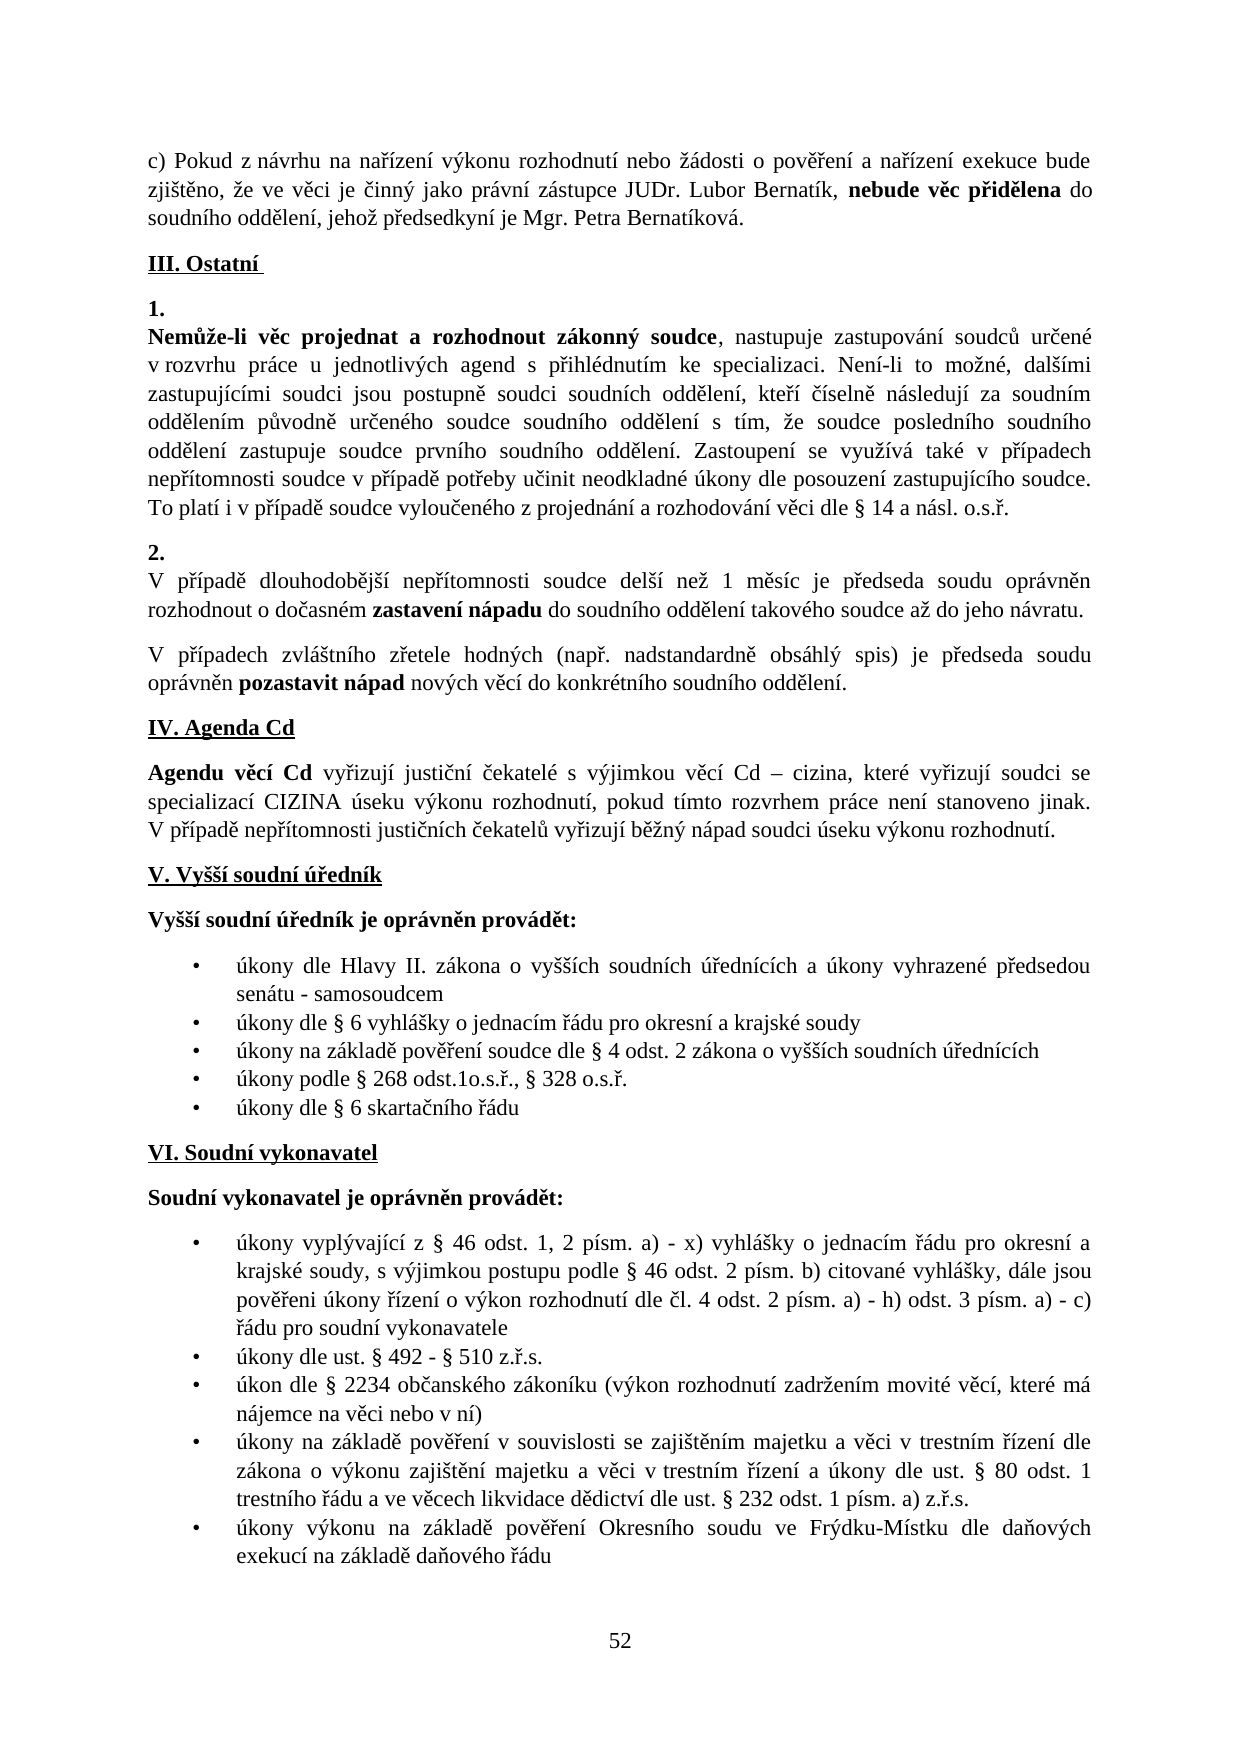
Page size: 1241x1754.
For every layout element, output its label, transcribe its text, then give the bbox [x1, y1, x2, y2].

list úkony na základě pověření soudce dle § 4 odst. 2 zákona o vyšších soudních úřednících [192, 1037, 1093, 1063]
text III. Ostatní [148, 249, 1093, 276]
text V případech zvláštního zřetele hodných (např. nadstandardně obsáhlý spis) je předseda soudu oprávněn pozastavit nápad nových věcí do konkrétního soudního oddělení. [148, 641, 1093, 696]
list úkony výkonu na základě pověření Okresního soudu ve Frýdku-Místku dle daňových exekucí na základě daňového řádu [192, 1513, 1093, 1568]
list úkony dle § 6 vyhlášky o jednacím řádu pro okresní a krajské soudy [192, 1008, 1093, 1035]
list úkon dle § 2234 občanského zákoníku (výkon rozhodnutí zadržením movité věcí, které má nájemce na věci nebo v ní) [192, 1371, 1093, 1426]
text c) Pokud z návrhu na nařízení výkonu rozhodnutí nebo žádosti o pověření a nařízení exekuce bude zjištěno, že ve věci je činný jako právní zástupce JUDr. Lubor Bernatík, nebude věc přidělena do soudního oddělení, jehož předsedkyní je Mgr. Petra Bernatíková. [148, 148, 1093, 231]
text V. Vyšší soudní úředník [148, 861, 1093, 888]
text Soudní vykonavatel je oprávněn provádět: [148, 1184, 1093, 1210]
text IV. Agenda Cd [148, 714, 1093, 741]
text Nemůže-li věc projednat a rozhodnout zákonný soudce, nastupuje zastupování soudců určené v rozvrhu práce u jednotlivých agend s přihlédnutím ke specializaci. Není-li to možné, dalšími zastupujícími soudci jsou postupně soudci soudních oddělení, kteří číselně následují za soudním oddělením původně určeného soudce soudního oddělení s tím, že soudce posledního soudního oddělení zastupuje soudce prvního soudního oddělení. Zastoupení se využívá také v případech nepřítomnosti soudce v případě potřeby učinit neodkladné úkony dle posouzení zastupujícího soudce. To platí i v případě soudce vyloučeného z projednání a rozhodování věci dle § 14 a násl. o.s.ř. [148, 323, 1093, 520]
list úkony podle § 268 odst.1o.s.ř., § 328 o.s.ř. [192, 1065, 1093, 1092]
list úkony dle § 6 skartačního řádu [192, 1094, 1093, 1120]
text 1. [148, 295, 1093, 321]
text Agendu věcí Cd vyřizují justiční čekatelé s výjimkou věcí Cd – cizina, které vyřizují soudci se specializací CIZINA úseku výkonu rozhodnutí, pokud tímto rozvrhem práce není stanoveno jinak. V případě nepřítomnosti justičních čekatelů vyřizují běžný nápad soudci úseku výkonu rozhodnutí. [148, 759, 1093, 843]
text 2. [148, 539, 1093, 565]
list úkony vyplývající z § 46 odst. 1, 2 písm. a) - x) vyhlášky o jednacím řádu pro okresní a krajské soudy, s výjimkou postupu podle § 46 odst. 2 písm. b) citované vyhlášky, dále jsou pověřeni úkony řízení o výkon rozhodnutí dle čl. 4 odst. 2 písm. a) - h) odst. 3 písm. a) - c) řádu pro soudní vykonavatele [192, 1229, 1093, 1341]
text VI. Soudní vykonavatel [148, 1139, 1093, 1165]
list úkony dle ust. § 492 - § 510 z.ř.s. [192, 1343, 1093, 1369]
text V případě dlouhodobější nepřítomnosti soudce delší než 1 měsíc je předseda soudu oprávněn rozhodnout o dočasném zastavení nápadu do soudního oddělení takového soudce až do jeho návratu. [148, 567, 1093, 622]
list úkony na základě pověření v souvislosti se zajištěním majetku a věci v trestním řízení dle zákona o výkonu zajištění majetku a věci v trestním řízení a úkony dle ust. § 80 odst. 1 trestního řádu a ve věcech likvidace dědictví dle ust. § 232 odst. 1 písm. a) z.ř.s. [192, 1428, 1093, 1511]
list úkony dle Hlavy II. zákona o vyšších soudních úřednících a úkony vyhrazené předsedou senátu - samosoudcem [192, 952, 1093, 1006]
text Vyšší soudní úředník je oprávněn provádět: [148, 907, 1093, 933]
